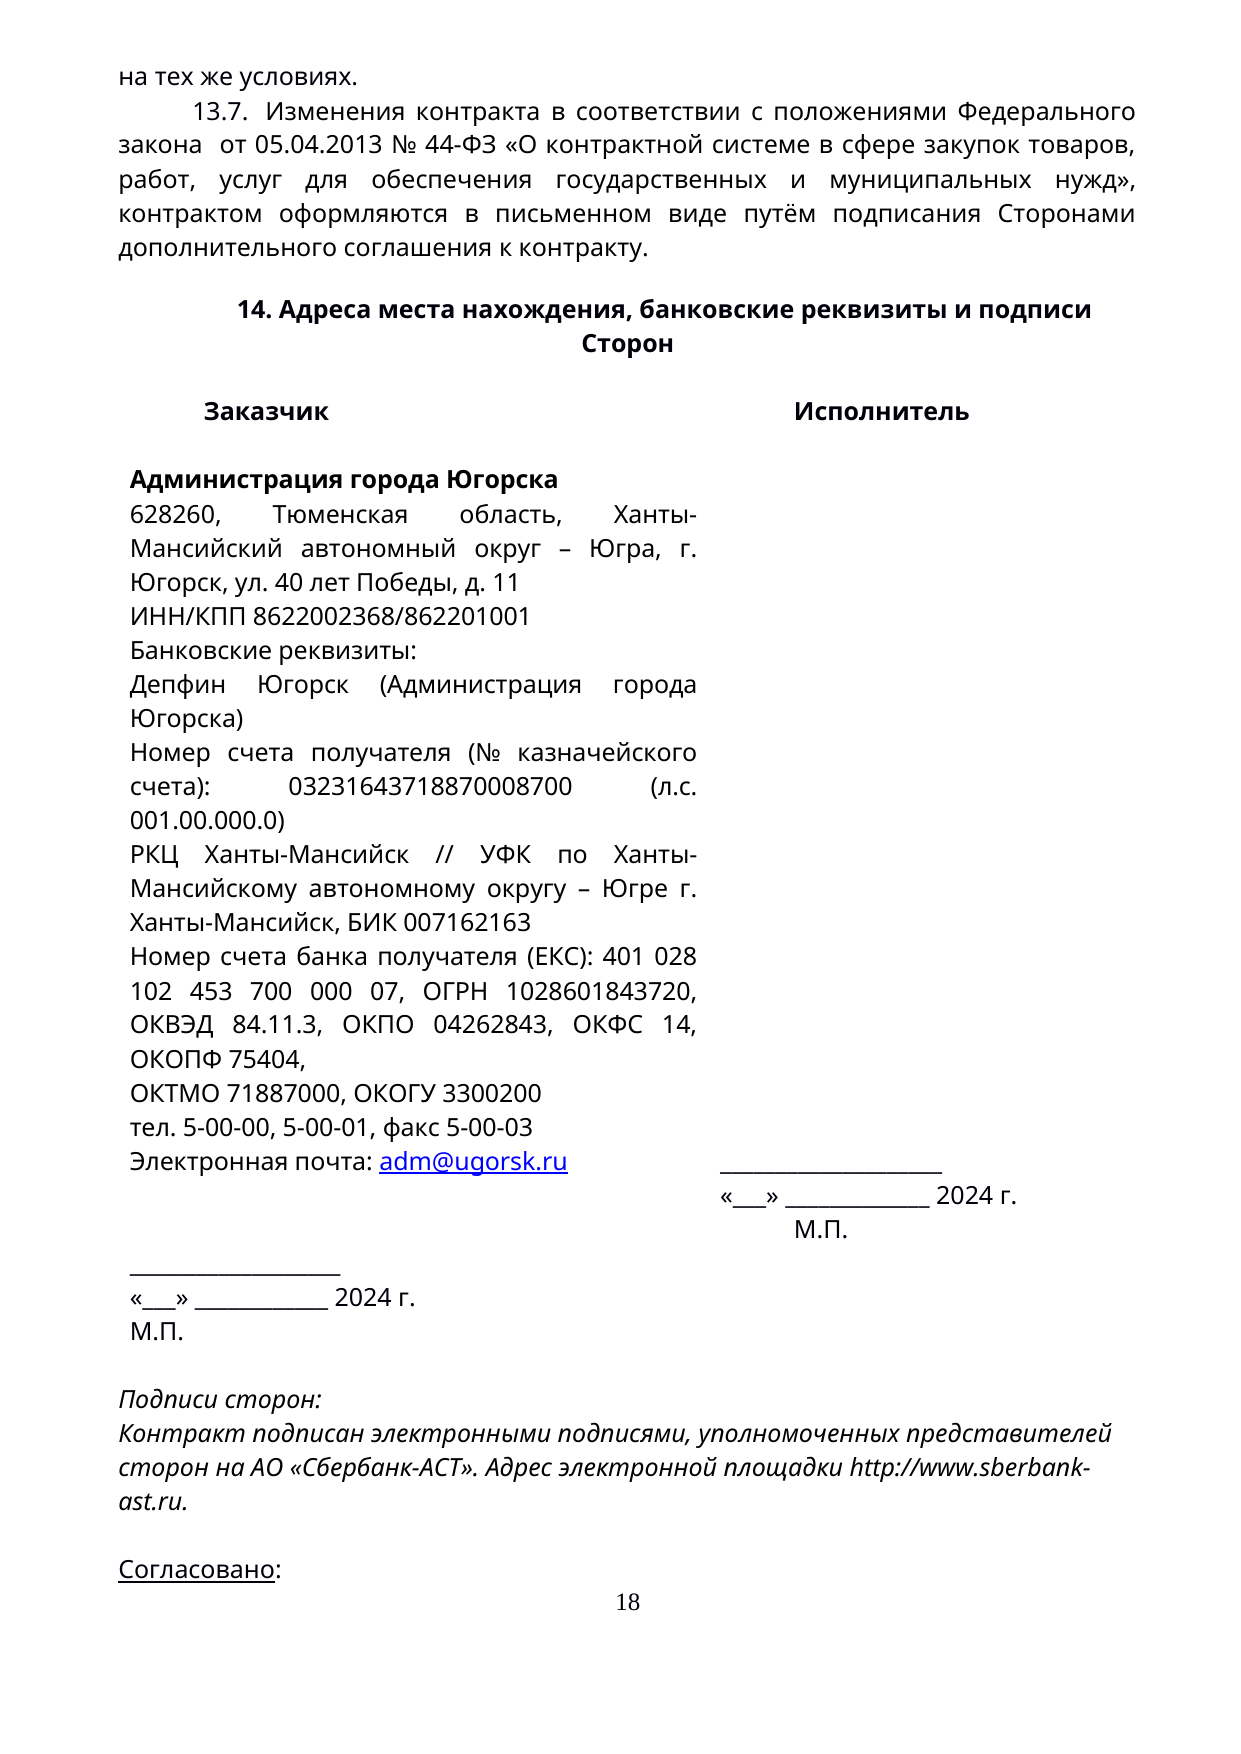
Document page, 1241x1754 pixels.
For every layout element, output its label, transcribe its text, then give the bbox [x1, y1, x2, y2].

table_header Исполнитель ____________________ «___» _____________ 2024 г. М.П. [709, 394, 1181, 1348]
text 13.7. Изменения контракта в соответствии с положениями Федерального закона от 05.04.2013 № 44-ФЗ «О контрактной системе в сфере закупок товаров, работ, услуг для обеспечения государственных и муниципальных нужд», контрактом оформляются в письменном виде путём подписания Сторонами дополнительного соглашения к контракту. [118, 93, 1137, 263]
text Согласовано: [118, 1552, 1137, 1586]
table_header Заказчик Администрация города Югорска 628260, Тюменская область, Ханты-Мансийский автономный округ – Югра, г. Югорск, ул. 40 лет Победы, д. 11 ИНН/КПП 8622002368/862201001 Банковские реквизиты: Депфин Югорск (Администрация города Югорска) Номер счета получателя (№ казначейского счета): 03231643718870008700 (л.с. 001.00.000.0) РКЦ Ханты-Мансийск // УФК по Ханты-Мансийскому автономному округу – Югре г. Ханты-Мансийск, БИК 007162163 Номер счета банка получателя (ЕКС): 401 028 102 453 700 000 07, ОГРН 1028601843720, ОКВЭД 84.11.3, ОКПО 04262843, ОКФС 14, ОКОПФ 75404, ОКТМО 71887000, ОКОГУ 3300200 тел. 5-00-00, 5-00-01, факс 5-00-03 Электронная почта: adm@ugorsk.ru ___________________ «___» ____________ 2024 г. М.П. [118, 394, 709, 1348]
text Контракт подписан электронными подписями, уполномоченных представителей сторон на АО «Сбербанк-АСТ». Адрес электронной площадки http://www.sberbank-ast.ru. [118, 1416, 1137, 1518]
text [118, 59, 1137, 93]
text 14. Адреса места нахождения, банковские реквизиты и подписи Сторон [118, 292, 1137, 360]
text Подписи сторон: [118, 1382, 1137, 1416]
